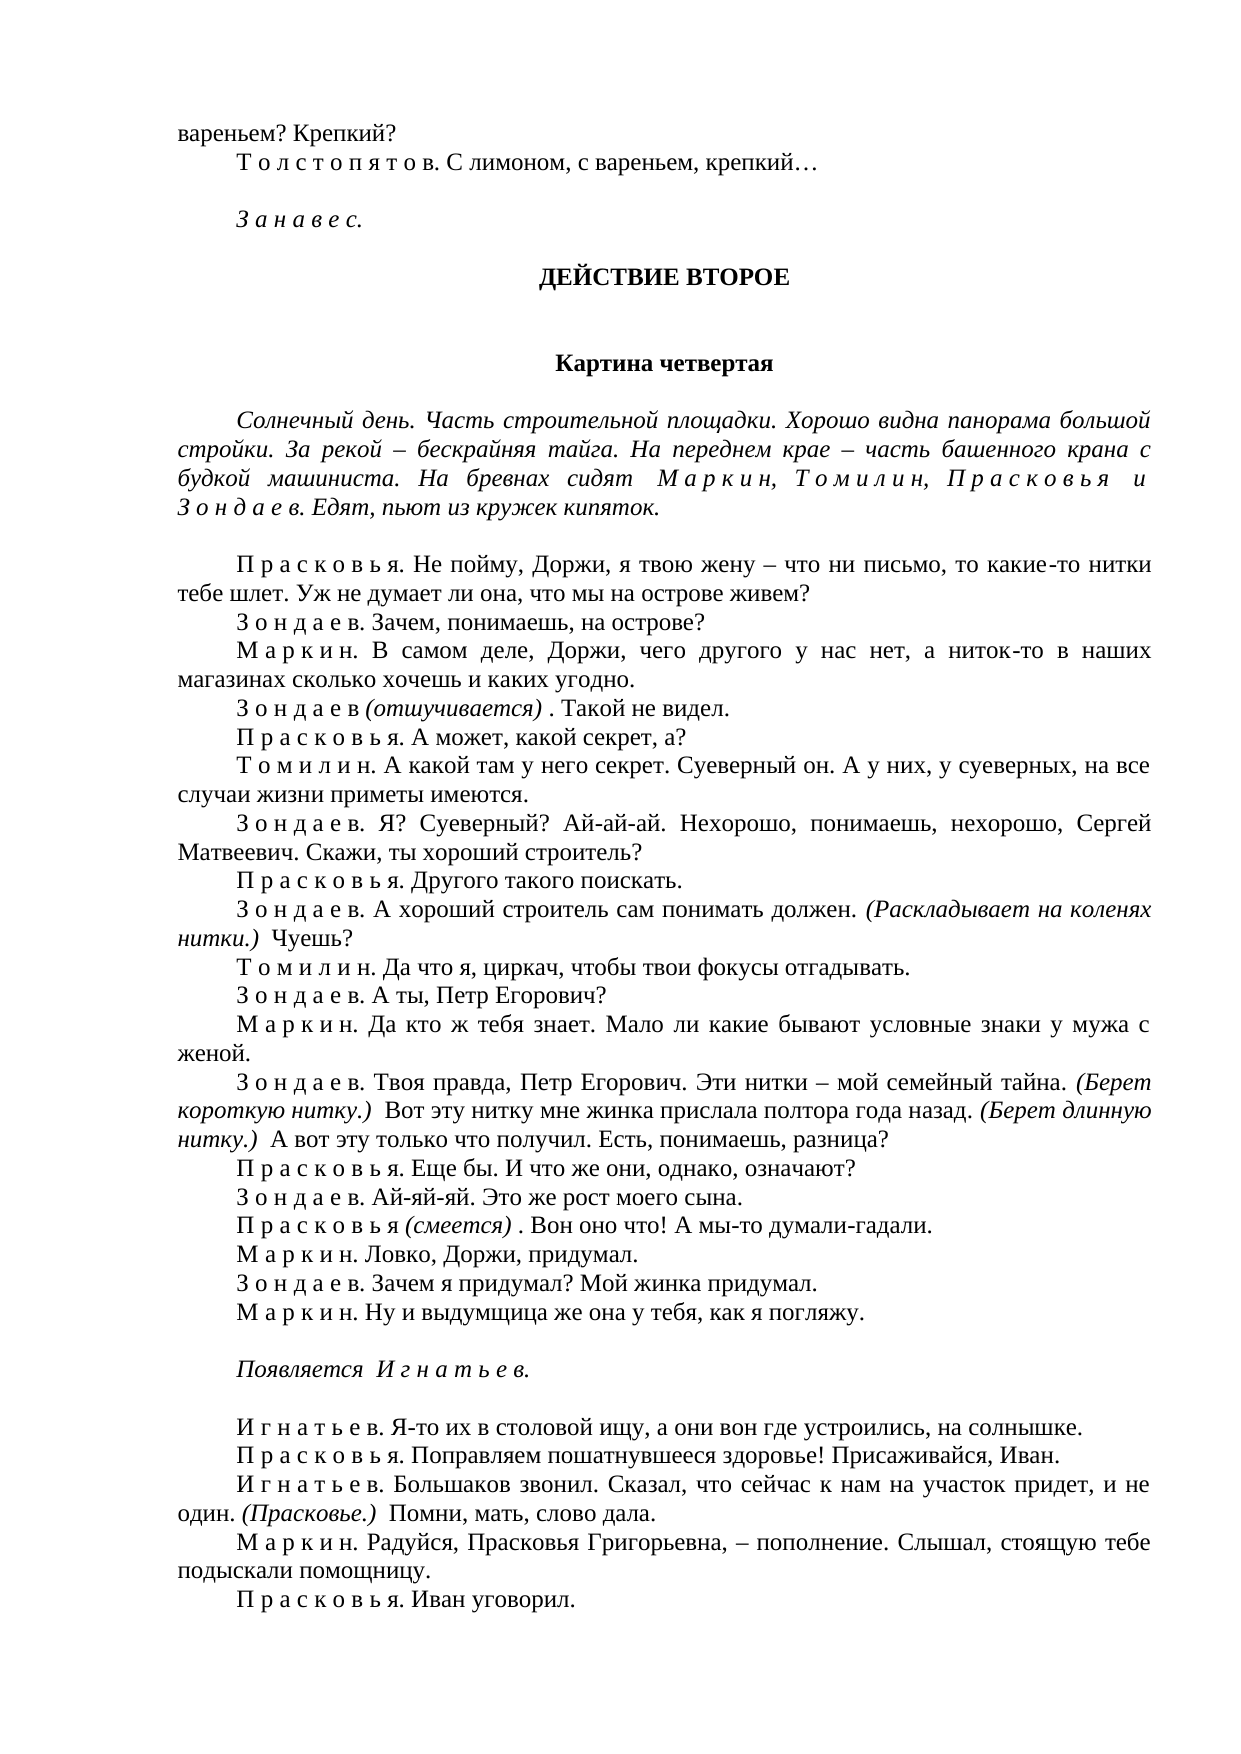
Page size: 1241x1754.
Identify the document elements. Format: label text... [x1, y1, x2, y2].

text З о н д а е в. А ты, Петр Егорович? [177, 981, 1152, 1009]
text З о н д а е в. Зачем, понимаешь, на острове? [177, 607, 1152, 636]
subtitle ДЕЙСТВИЕ ВТОРОЕ [177, 262, 1152, 291]
text З о н д а е в. Зачем я придумал? Мой жинка придумал. [177, 1268, 1152, 1297]
text П р а с к о в ь я (смеется) . Вон оно что! А мы-то думали-гадали. [177, 1211, 1152, 1239]
text М а р к и н. Радуйся, Прасковья Григорьевна, – пополнение. Слышал, стоящую тебе подыскали помощницу. [177, 1527, 1152, 1584]
text П р а с к о в ь я. Другого такого поискать. [177, 866, 1152, 894]
text З о н д а е в (отшучивается) . Такой не видел. [177, 693, 1152, 722]
text З а н а в е с. [177, 204, 1152, 233]
text З о н д а е в. А хороший строитель сам понимать должен. (Раскладывает на коленях нитки.) Чуешь? [177, 894, 1152, 952]
text З о н д а е в. Твоя правда, Петр Егорович. Эти нитки – мой семейный тайна. (Берет короткую нитку.) Вот эту нитку мне жинка прислала полтора года назад. (Берет длинную нитку.) А вот эту только что получил. Есть, понимаешь, разница? [177, 1067, 1152, 1153]
text З о н д а е в. Ай-яй-яй. Это же рост моего сына. [177, 1182, 1152, 1211]
text М а р к и н. В самом деле, Доржи, чего другого у нас нет, а ниток-то в наших магазинах сколько хочешь и каких угодно. [177, 636, 1152, 693]
text П р а с к о в ь я. Еще бы. И что же они, однако, означают? [177, 1153, 1152, 1182]
text М а р к и н. Да кто ж тебя знает. Мало ли какие бывают условные знаки у мужа с женой. [177, 1009, 1152, 1067]
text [177, 118, 1152, 147]
text П р а с к о в ь я. Не пойму, Доржи, я твою жену – что ни письмо, то какие-то нитки тебе шлет. Уж не думает ли она, что мы на острове живем? [177, 549, 1152, 607]
text Появляется И г н а т ь е в. [177, 1354, 1152, 1383]
text Т о м и л и н. Да что я, циркач, чтобы твои фокусы отгадывать. [177, 952, 1152, 981]
text Солнечный день. Часть строительной площадки. Хорошо видна панорама большой стройки. За рекой – бескрайняя тайга. На переднем крае – часть башенного крана с будкой машиниста. На бревнах сидят М а р к и н, Т о м и л и н, П р а с к о в ь я и З о н д а е в. Едят, пьют из кружек кипяток. [177, 406, 1152, 521]
subtitle Картина четвертая [177, 348, 1152, 377]
text П р а с к о в ь я. Поправляем пошатнувшееся здоровье! Присаживайся, Иван. [177, 1441, 1152, 1469]
text З о н д а е в. Я? Суеверный? Ай-ай-ай. Нехорошо, понимаешь, нехорошо, Сергей Матвеевич. Скажи, ты хороший строитель? [177, 808, 1152, 866]
text М а р к и н. Ловко, Доржи, придумал. [177, 1239, 1152, 1268]
text П р а с к о в ь я. Иван уговорил. [177, 1584, 1152, 1613]
text И г н а т ь е в. Большаков звонил. Сказал, что сейчас к нам на участок придет, и не один. (Прасковье.) Помни, мать, слово дала. [177, 1469, 1152, 1527]
text М а р к и н. Ну и выдумщица же она у тебя, как я погляжу. [177, 1297, 1152, 1326]
text Т о л с т о п я т о в. С лимоном, с вареньем, крепкий… [177, 147, 1152, 176]
text П р а с к о в ь я. А может, какой секрет, а? [177, 722, 1152, 751]
text Т о м и л и н. А какой там у него секрет. Суеверный он. А у них, у суеверных, на все случаи жизни приметы имеются. [177, 751, 1152, 808]
text И г н а т ь е в. Я-то их в столовой ищу, а они вон где устроились, на солнышке. [177, 1412, 1152, 1441]
